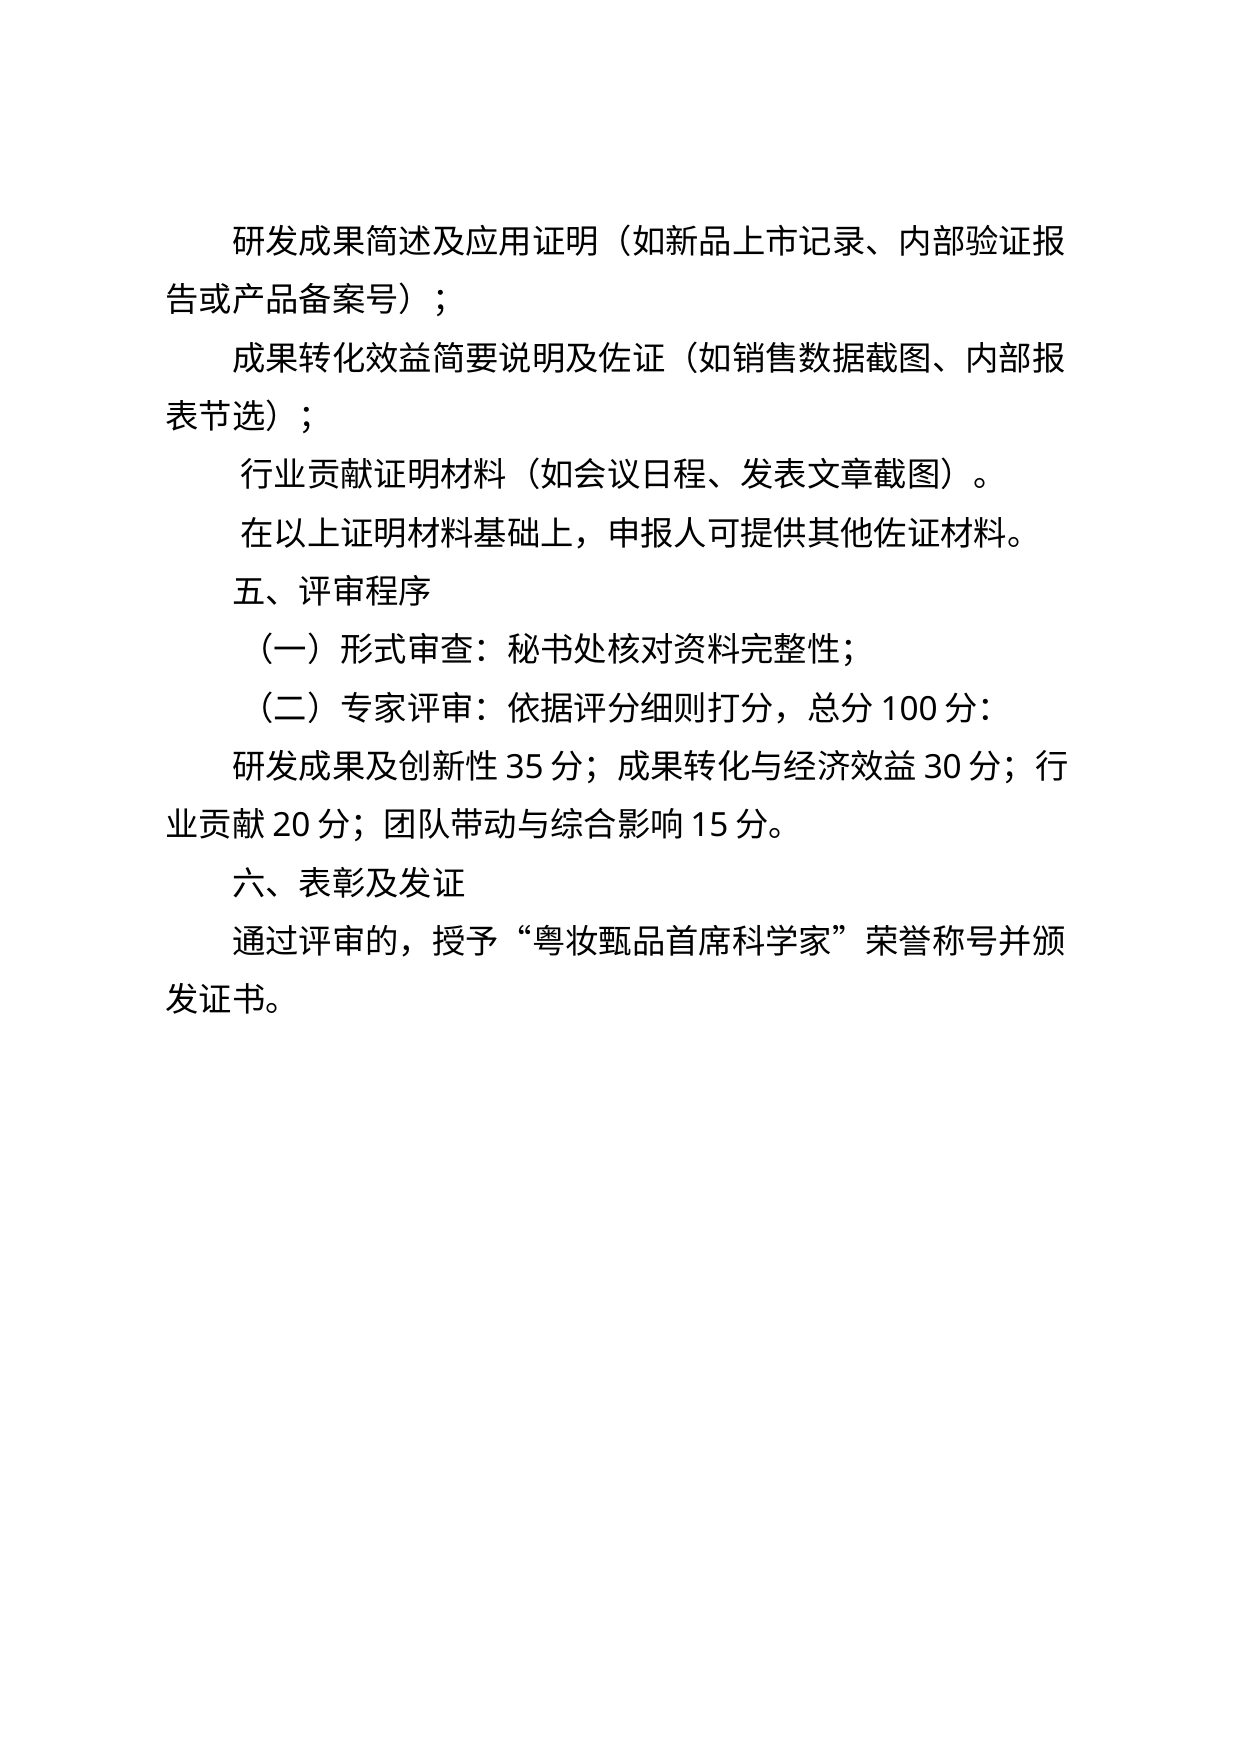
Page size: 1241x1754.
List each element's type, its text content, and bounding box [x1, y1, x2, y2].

text 研发成果及创新性35分；成果转化与经济效益30分；行业贡献20分；团队带动与综合影响15分。 [165, 732, 1087, 848]
text 通过评审的，授予“粤妆甄品首席科学家”荣誉称号并颁发证书。 [165, 907, 1087, 1023]
text 研发成果简述及应用证明（如新品上市记录、内部验证报告或产品备案号）； [165, 207, 1087, 323]
text 五、评审程序 [165, 557, 1087, 615]
text （一）形式审查：秘书处核对资料完整性； [240, 615, 1087, 673]
text 在以上证明材料基础上，申报人可提供其他佐证材料。 [240, 498, 1087, 557]
text （二）专家评审：依据评分细则打分，总分100分： [240, 673, 1087, 732]
text 成果转化效益简要说明及佐证（如销售数据截图、内部报表节选）； [165, 323, 1087, 440]
text 六、表彰及发证 [165, 848, 1087, 907]
text 行业贡献证明材料（如会议日程、发表文章截图）。 [240, 440, 1087, 498]
